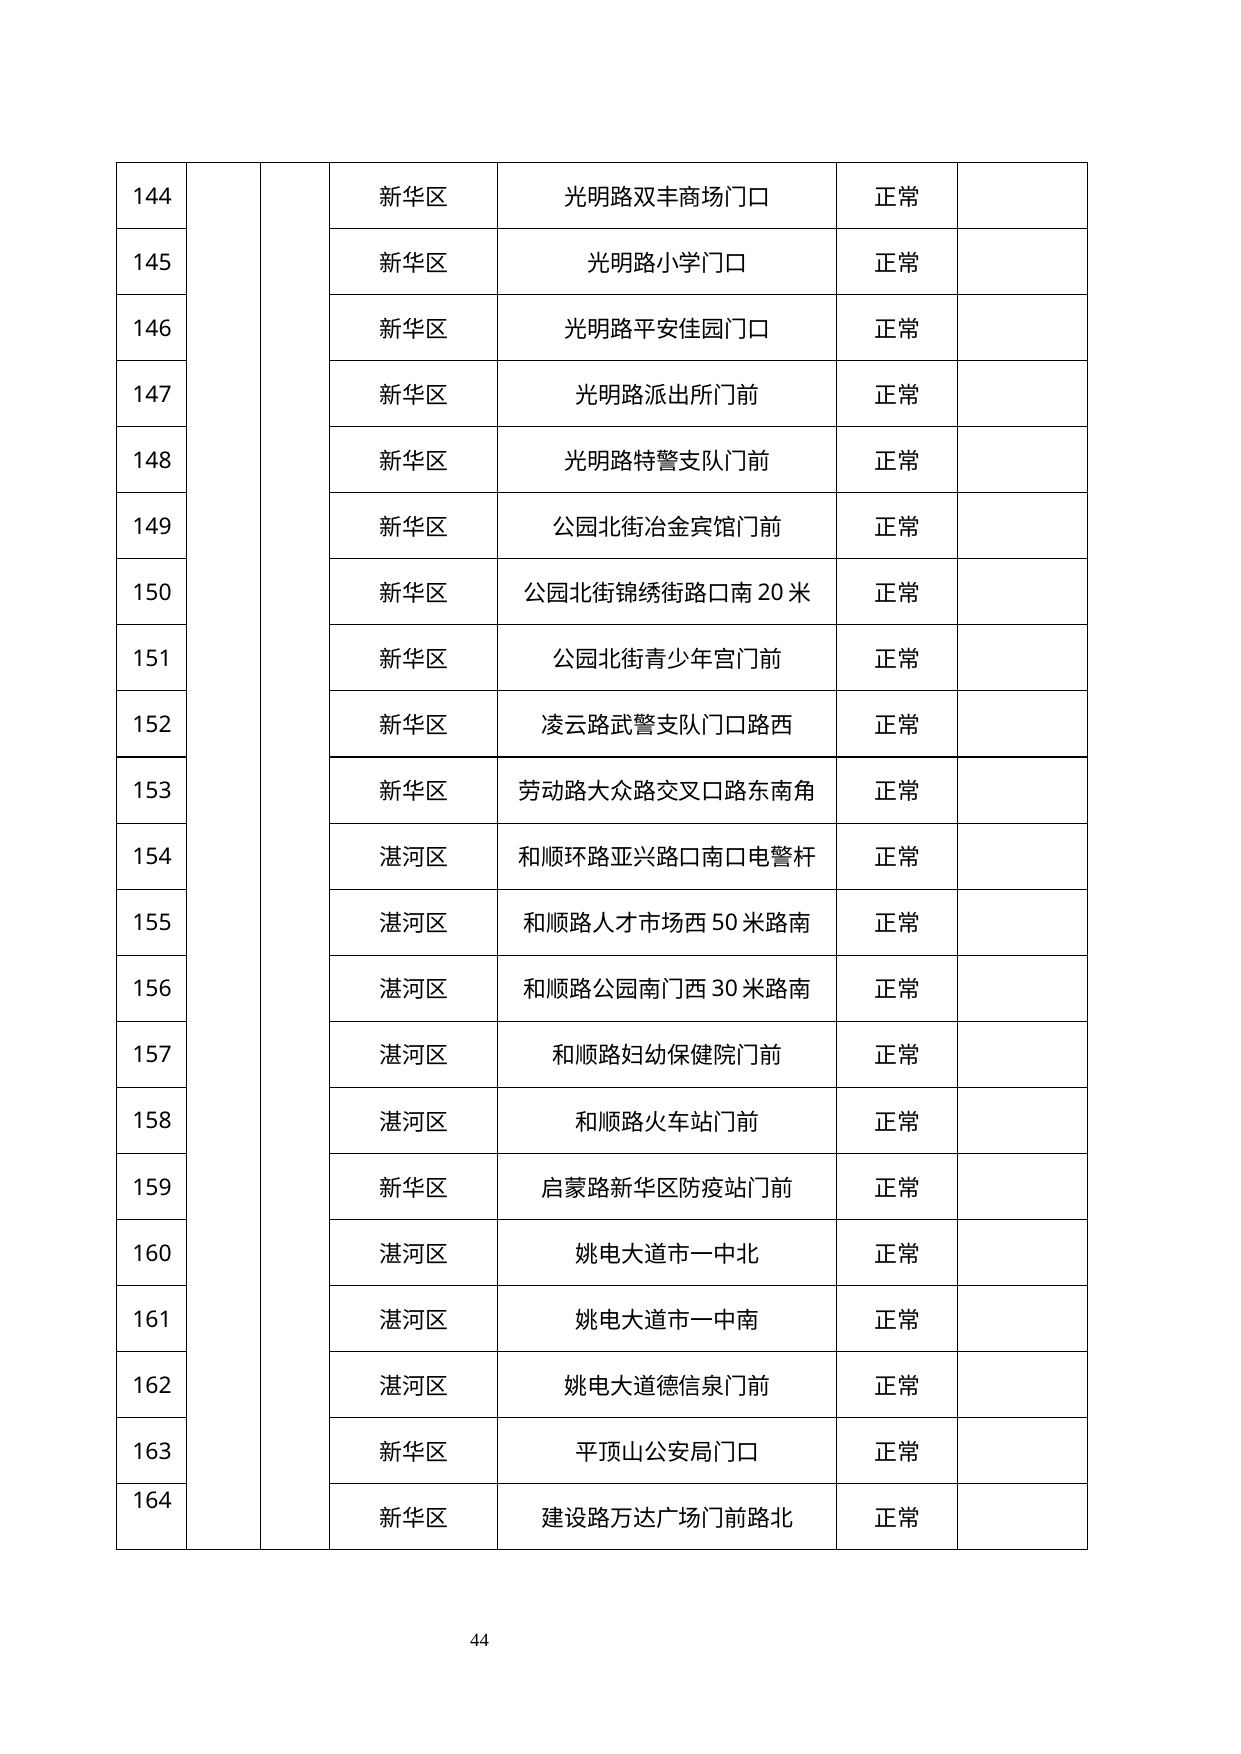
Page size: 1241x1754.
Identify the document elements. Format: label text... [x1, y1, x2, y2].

table_cell [958, 361, 1087, 426]
table_cell 和顺路火车站门前 [498, 1088, 836, 1153]
table_cell 新华区 [330, 427, 497, 492]
table_cell 建设路万达广场门前路北 [498, 1484, 836, 1549]
table_cell 公园北街锦绣街路口南20米 [498, 559, 836, 624]
table_cell 153 [117, 758, 186, 822]
table_cell [958, 758, 1087, 822]
table_cell 和顺路妇幼保健院门前 [498, 1022, 836, 1087]
table_cell 湛河区 [330, 1022, 497, 1087]
table_cell 新华区 [330, 559, 497, 624]
table_cell 新华区 [330, 1418, 497, 1483]
table_cell 湛河区 [330, 1352, 497, 1417]
table_cell 161 [117, 1286, 186, 1351]
table_cell [958, 890, 1087, 954]
table_cell 正常 [837, 1220, 957, 1285]
table_cell 光明路小学门口 [498, 229, 836, 294]
table_cell 149 [117, 493, 186, 558]
table_cell 正常 [837, 625, 957, 690]
table_cell 姚电大道市一中南 [498, 1286, 836, 1351]
table_cell 163 [117, 1418, 186, 1483]
table_cell 正常 [837, 1088, 957, 1153]
table_cell 湛河区 [330, 824, 497, 888]
table_cell [958, 1088, 1087, 1153]
table_cell 150 [117, 559, 186, 624]
table_cell 152 [117, 691, 186, 756]
table_cell 146 [117, 295, 186, 360]
table_cell 159 [117, 1154, 186, 1219]
table_cell [958, 691, 1087, 756]
table_cell 正常 [837, 1022, 957, 1087]
table_cell 144 [117, 163, 186, 228]
table_cell 151 [117, 625, 186, 690]
table_cell 157 [117, 1022, 186, 1087]
table_cell [958, 1154, 1087, 1219]
table_cell [958, 493, 1087, 558]
table_cell 正常 [837, 758, 957, 822]
table_cell 湛河区 [330, 1286, 497, 1351]
table_cell [958, 163, 1087, 228]
table_cell [958, 1022, 1087, 1087]
table_cell 162 [117, 1352, 186, 1417]
table_cell 正常 [837, 1286, 957, 1351]
table_cell [958, 956, 1087, 1021]
table_cell 正常 [837, 427, 957, 492]
table_cell 148 [117, 427, 186, 492]
table_cell [958, 1220, 1087, 1285]
table_cell 新华区 [330, 691, 497, 756]
table_cell 156 [117, 956, 186, 1021]
table_cell 姚电大道德信泉门前 [498, 1352, 836, 1417]
table_cell 新华区 [330, 1154, 497, 1219]
table_cell 145 [117, 229, 186, 294]
table_cell [958, 625, 1087, 690]
table_cell 正常 [837, 1154, 957, 1219]
table_cell 147 [117, 361, 186, 426]
table_cell 正常 [837, 229, 957, 294]
table_cell 正常 [837, 1352, 957, 1417]
table_cell 158 [117, 1088, 186, 1153]
table_cell 凌云路武警支队门口路西 [498, 691, 836, 756]
table_cell [958, 1286, 1087, 1351]
table_cell 新华区 [330, 163, 497, 228]
table_cell 湛河区 [330, 890, 497, 954]
table_cell 正常 [837, 824, 957, 888]
table_cell [958, 1418, 1087, 1483]
table_cell [958, 1484, 1087, 1549]
table_cell 新华区 [330, 229, 497, 294]
table_cell 正常 [837, 1418, 957, 1483]
table_cell 正常 [837, 890, 957, 954]
table_cell 和顺路人才市场西50米路南 [498, 890, 836, 954]
table_cell 湛河区 [330, 1088, 497, 1153]
table_cell 光明路派出所门前 [498, 361, 836, 426]
table_cell 启蒙路新华区防疫站门前 [498, 1154, 836, 1219]
table_cell 正常 [837, 691, 957, 756]
table_cell 正常 [837, 493, 957, 558]
table_cell 新华区 [330, 361, 497, 426]
table_cell [958, 295, 1087, 360]
table_cell [958, 229, 1087, 294]
table_cell 正常 [837, 295, 957, 360]
table_cell [958, 427, 1087, 492]
table_cell 光明路双丰商场门口 [498, 163, 836, 228]
table_cell 新华区 [330, 1484, 497, 1549]
table_cell 平顶山公安局门口 [498, 1418, 836, 1483]
table_cell 光明路平安佳园门口 [498, 295, 836, 360]
table_cell [958, 559, 1087, 624]
table_cell 湛河区 [330, 1220, 497, 1285]
table_cell 正常 [837, 361, 957, 426]
table_cell 正常 [837, 163, 957, 228]
table_cell [958, 1352, 1087, 1417]
table_cell 公园北街青少年宫门前 [498, 625, 836, 690]
table_cell 新华区 [330, 625, 497, 690]
table_cell 公园北街冶金宾馆门前 [498, 493, 836, 558]
table_cell 新华区 [330, 295, 497, 360]
table_cell 光明路特警支队门前 [498, 427, 836, 492]
table_cell 姚电大道市一中北 [498, 1220, 836, 1285]
table_cell 正常 [837, 559, 957, 624]
table_cell 164 [117, 1484, 186, 1549]
table_cell 和顺环路亚兴路口南口电警杆 [498, 824, 836, 888]
table_cell 湛河区 [330, 956, 497, 1021]
table_cell 新华区 [330, 758, 497, 822]
table_cell 160 [117, 1220, 186, 1285]
table_cell 正常 [837, 1484, 957, 1549]
table_cell 和顺路公园南门西30米路南 [498, 956, 836, 1021]
table_cell 劳动路大众路交叉口路东南角 [498, 758, 836, 822]
table_cell 155 [117, 890, 186, 954]
table_cell 正常 [837, 956, 957, 1021]
table_cell [958, 824, 1087, 888]
table_cell 新华区 [330, 493, 497, 558]
table_cell 154 [117, 824, 186, 888]
